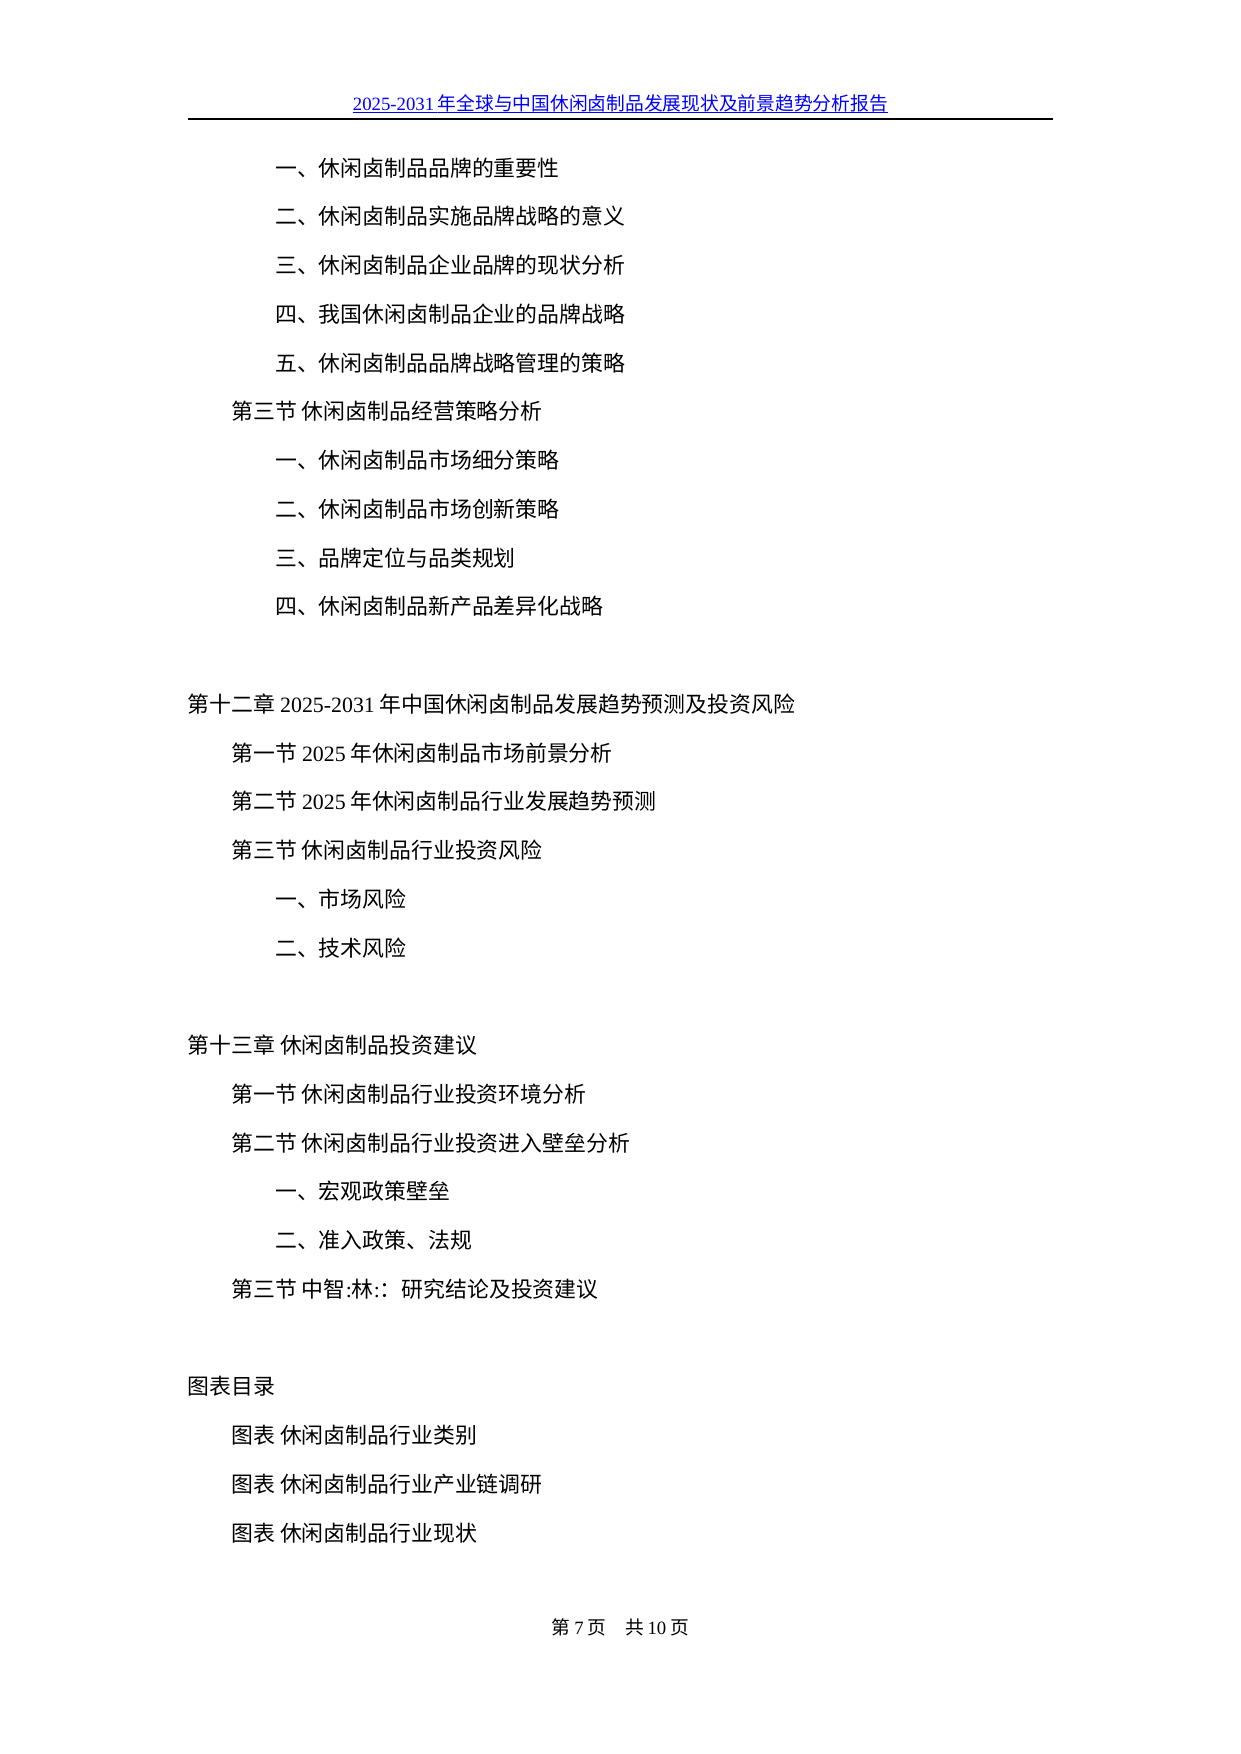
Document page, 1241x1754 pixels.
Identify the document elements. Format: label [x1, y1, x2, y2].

text [187, 150, 1053, 1548]
